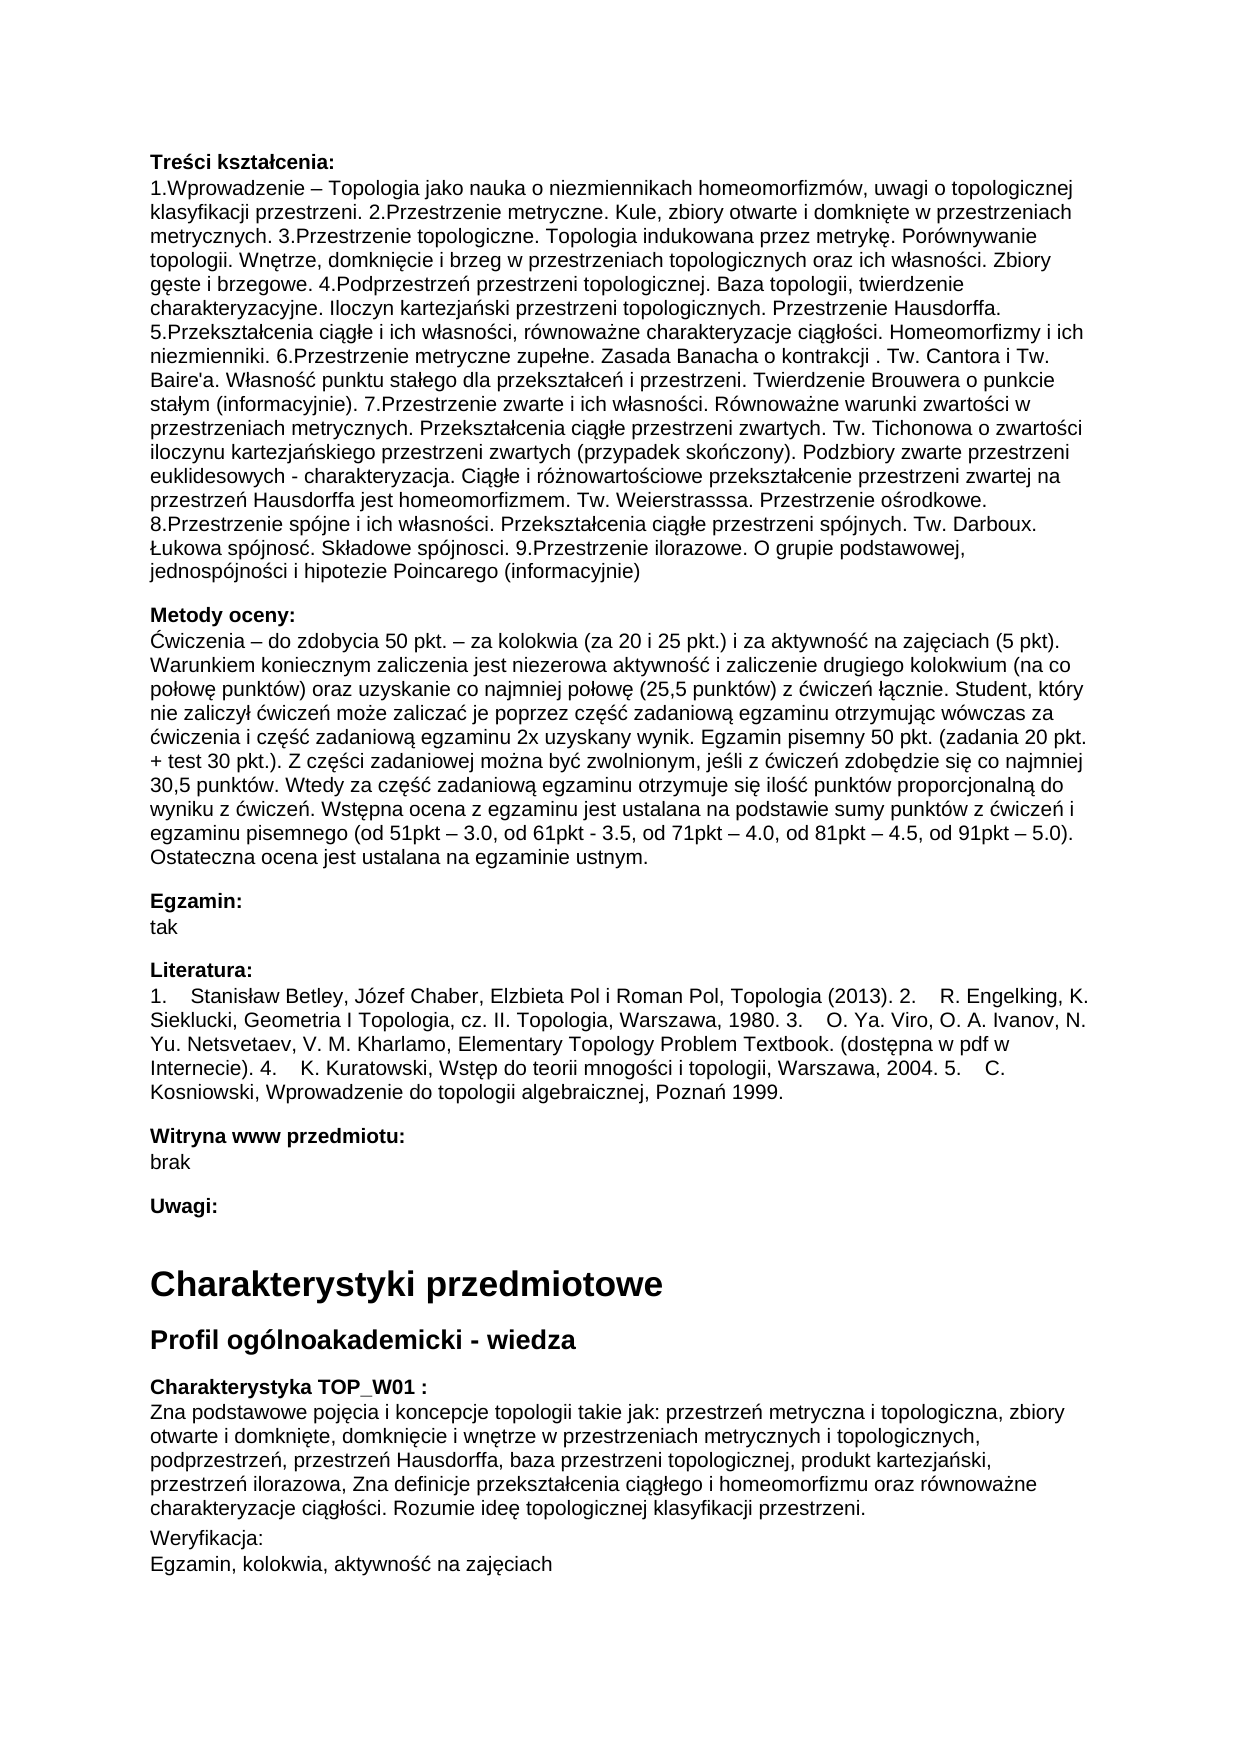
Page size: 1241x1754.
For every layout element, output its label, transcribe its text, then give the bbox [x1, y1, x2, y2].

text Egzamin: [150, 888, 1090, 912]
subtitle Profil ogólnoakademicki - wiedza [150, 1324, 1090, 1355]
text tak [150, 914, 1090, 938]
text 1.Wprowadzenie – Topologia jako nauka o niezmiennikach homeomorfizmów, uwagi o topologicznej klasyfikacji przestrzeni. 2.Przestrzenie metryczne. Kule, zbiory otwarte i domknięte w przestrzeniach metrycznych. 3.Przestrzenie topologiczne. Topologia indukowana przez metrykę. Porównywanie topologii. Wnętrze, domknięcie i brzeg w przestrzeniach topologicznych oraz ich własności. Zbiory gęste i brzegowe. 4.Podprzestrzeń przestrzeni topologicznej. Baza topologii, twierdzenie charakteryzacyjne. Iloczyn kartezjański przestrzeni topologicznych. Przestrzenie Hausdorffa. 5.Przekształcenia ciągłe i ich własności, równoważne charakteryzacje ciągłości. Homeomorfizmy i ich niezmienniki. 6.Przestrzenie metryczne zupełne. Zasada Banacha o kontrakcji . Tw. Cantora i Tw. Baire'a. Własność punktu stałego dla przekształceń i przestrzeni. Twierdzenie Brouwera o punkcie stałym (informacyjnie). 7.Przestrzenie zwarte i ich własności. Równoważne warunki zwartości w przestrzeniach metrycznych. Przekształcenia ciągłe przestrzeni zwartych. Tw. Tichonowa o zwartości iloczynu kartezjańskiego przestrzeni zwartych (przypadek skończony). Podzbiory zwarte przestrzeni euklidesowych - charakteryzacja. Ciągłe i różnowartościowe przekształcenie przestrzeni zwartej na przestrzeń Hausdorffa jest homeomorfizmem. Tw. Weierstrasssa. Przestrzenie ośrodkowe. 8.Przestrzenie spójne i ich własności. Przekształcenia ciągłe przestrzeni spójnych. Tw. Darboux. Łukowa spójnosć. Składowe spójnosci. 9.Przestrzenie ilorazowe. O grupie podstawowej, jednospójności i hipotezie Poincarego (informacyjnie) [150, 176, 1090, 583]
text Egzamin, kolokwia, aktywność na zajęciach [150, 1552, 1090, 1576]
text Charakterystyka TOP_W01 : [150, 1375, 1090, 1399]
text Metody oceny: [150, 603, 1090, 627]
text Literatura: [150, 958, 1090, 982]
subtitle Charakterystyki przedmiotowe [150, 1263, 1090, 1304]
text Ćwiczenia – do zdobycia 50 pkt. – za kolokwia (za 20 i 25 pkt.) i za aktywność na zajęciach (5 pkt). Warunkiem koniecznym zaliczenia jest niezerowa aktywność i zaliczenie drugiego kolokwium (na co połowę punktów) oraz uzyskanie co najmniej połowę (25,5 punktów) z ćwiczeń łącznie. Student, który nie zaliczył ćwiczeń może zaliczać je poprzez część zadaniową egzaminu otrzymując wówczas za ćwiczenia i część zadaniową egzaminu 2x uzyskany wynik. Egzamin pisemny 50 pkt. (zadania 20 pkt. + test 30 pkt.). Z części zadaniowej można być zwolnionym, jeśli z ćwiczeń zdobędzie się co najmniej 30,5 punktów. Wtedy za część zadaniową egzaminu otrzymuje się ilość punktów proporcjonalną do wyniku z ćwiczeń. Wstępna ocena z egzaminu jest ustalana na podstawie sumy punktów z ćwiczeń i egzaminu pisemnego (od 51pkt – 3.0, od 61pkt - 3.5, od 71pkt – 4.0, od 81pkt – 4.5, od 91pkt – 5.0). Ostateczna ocena jest ustalana na egzaminie ustnym. [150, 629, 1090, 869]
text Uwagi: [150, 1194, 1090, 1218]
text Weryfikacja: [150, 1526, 1090, 1550]
text brak [150, 1150, 1090, 1174]
text 1. Stanisław Betley, Józef Chaber, Elzbieta Pol i Roman Pol, Topologia (2013). 2. R. Engelking, K. Sieklucki, Geometria I Topologia, cz. II. Topologia, Warszawa, 1980. 3. O. Ya. Viro, O. A. Ivanov, N. Yu. Netsvetaev, V. M. Kharlamo, Elementary Topology Problem Textbook. (dostępna w pdf w Internecie). 4. K. Kuratowski, Wstęp do teorii mnogości i topologii, Warszawa, 2004. 5. C. Kosniowski, Wprowadzenie do topologii algebraicznej, Poznań 1999. [150, 984, 1090, 1104]
text Treści kształcenia: [150, 150, 1090, 174]
text Zna podstawowe pojęcia i koncepcje topologii takie jak: przestrzeń metryczna i topologiczna, zbiory otwarte i domknięte, domknięcie i wnętrze w przestrzeniach metrycznych i topologicznych, podprzestrzeń, przestrzeń Hausdorffa, baza przestrzeni topologicznej, produkt kartezjański, przestrzeń ilorazowa, Zna definicje przekształcenia ciągłego i homeomorfizmu oraz równoważne charakteryzacje ciągłości. Rozumie ideę topologicznej klasyfikacji przestrzeni. [150, 1400, 1090, 1520]
text Witryna www przedmiotu: [150, 1124, 1090, 1148]
